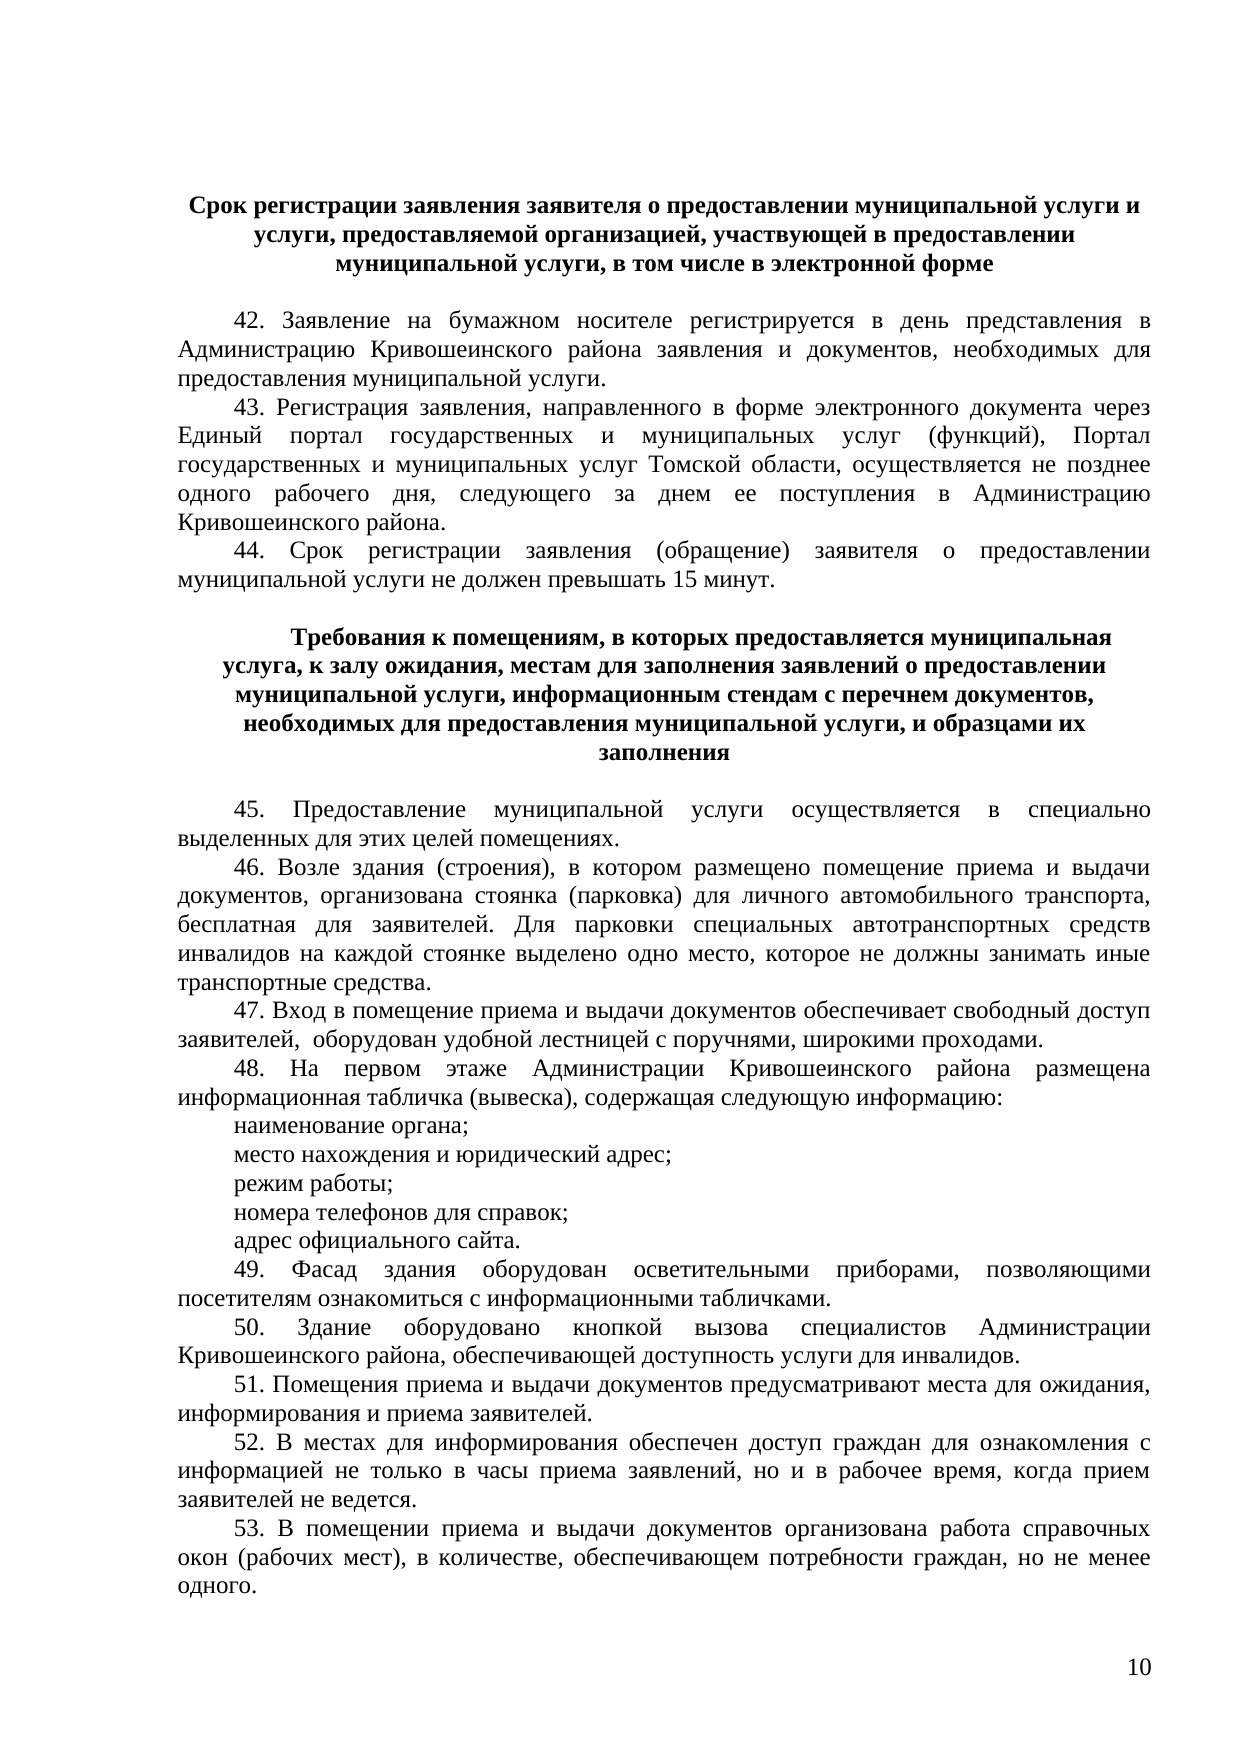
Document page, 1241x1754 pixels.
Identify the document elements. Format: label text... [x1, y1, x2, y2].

text 53. В помещении приема и выдачи документов организована работа справочных окон (рабочих мест), в количестве, обеспечивающем потребности граждан, но не менее одного. [177, 1513, 1152, 1599]
text 44. Срок регистрации заявления (обращение) заявителя о предоставлении муниципальной услуги не должен превышать 15 минут. [177, 535, 1152, 593]
text место нахождения и юридический адрес; [177, 1139, 1152, 1168]
text номера телефонов для справок; [177, 1197, 1152, 1225]
text 45. Предоставление муниципальной услуги осуществляется в специально выделенных для этих целей помещениях. [177, 794, 1152, 852]
text 42. Заявление на бумажном носителе регистрируется в день представления в Администрацию Кривошеинского района заявления и документов, необходимых для предоставления муниципальной услуги. [177, 305, 1152, 392]
text адрес официального сайта. [177, 1225, 1152, 1254]
text 47. Вход в помещение приема и выдачи документов обеспечивает свободный доступ заявителей, оборудован удобной лестницей с поручнями, широкими проходами. [177, 995, 1152, 1053]
text 52. В местах для информирования обеспечен доступ граждан для ознакомления с информацией не только в часы приема заявлений, но и в рабочее время, когда прием заявителей не ведется. [177, 1427, 1152, 1513]
text Требования к помещениям, в которых предоставляется муниципальная услуга, к залу ожидания, местам для заполнения заявлений о предоставлении муниципальной услуги, информационным стендам с перечнем документов, необходимых для предоставления муниципальной услуги, и образцами их заполнения [177, 622, 1152, 765]
text 46. Возле здания (строения), в котором размещено помещение приема и выдачи документов, организована стоянка (парковка) для личного автомобильного транспорта, бесплатная для заявителей. Для парковки специальных автотранспортных средств инвалидов на каждой стоянке выделено одно место, которое не должны занимать иные транспортные средства. [177, 852, 1152, 995]
text режим работы; [177, 1168, 1152, 1197]
text 50. Здание оборудовано кнопкой вызова специалистов Администрации Кривошеинского района, обеспечивающей доступность услуги для инвалидов. [177, 1312, 1152, 1369]
text 49. Фасад здания оборудован осветительными приборами, позволяющими посетителям ознакомиться с информационными табличками. [177, 1254, 1152, 1312]
text Срок регистрации заявления заявителя о предоставлении муниципальной услуги и услуги, предоставляемой организацией, участвующей в предоставлении [177, 190, 1152, 248]
text 43. Регистрация заявления, направленного в форме электронного документа через Единый портал государственных и муниципальных услуг (функций), Портал государственных и муниципальных услуг Томской области, осуществляется не позднее одного рабочего дня, следующего за днем ее поступления в Администрацию Кривошеинского района. [177, 392, 1152, 535]
text 51. Помещения приема и выдачи документов предусматривают места для ожидания, информирования и приема заявителей. [177, 1369, 1152, 1427]
text 48. На первом этаже Администрации Кривошеинского района размещена информационная табличка (вывеска), содержащая следующую информацию: [177, 1053, 1152, 1110]
text наименование органа; [177, 1110, 1152, 1139]
text муниципальной услуги, в том числе в электронной форме [177, 248, 1152, 277]
